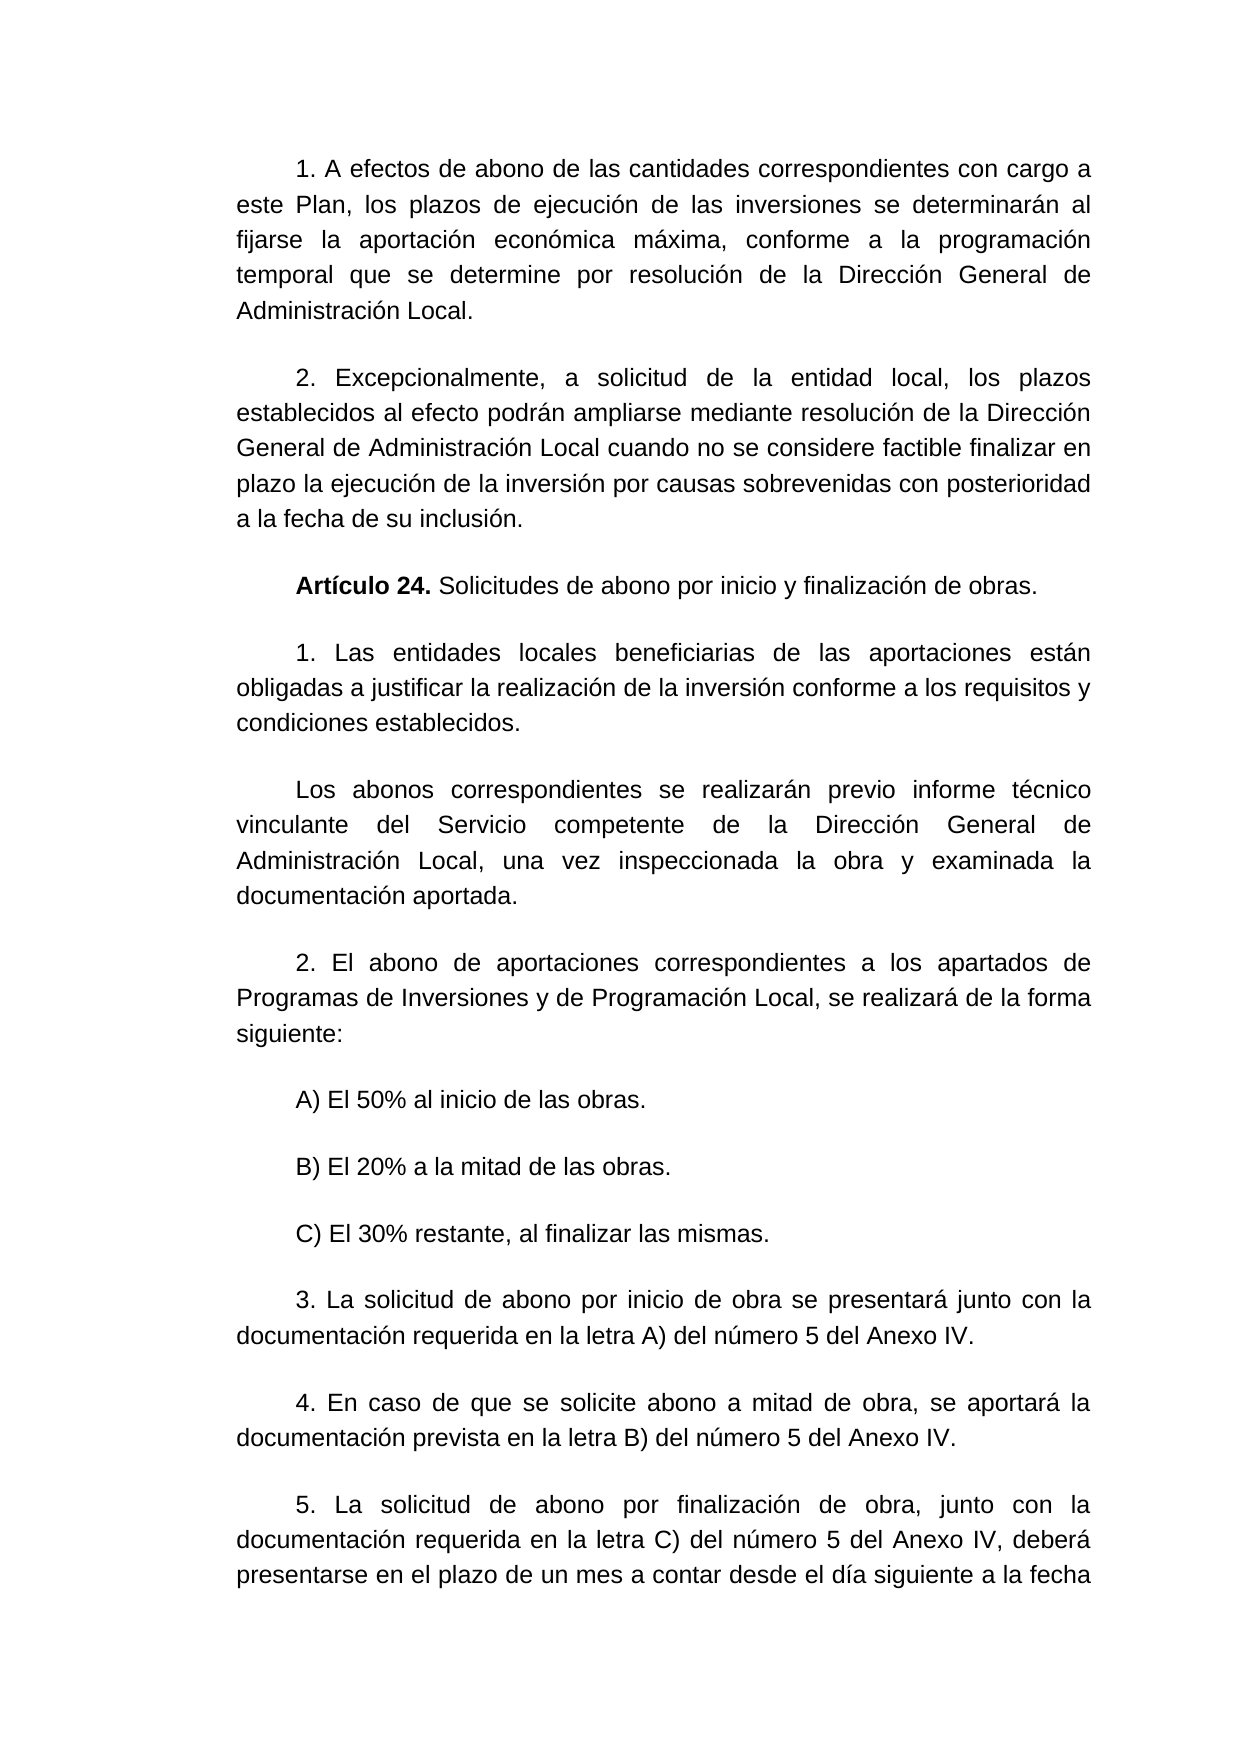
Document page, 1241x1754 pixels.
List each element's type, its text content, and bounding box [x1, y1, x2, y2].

text C) El 30% restante, al finalizar las mismas. [236, 1214, 1092, 1249]
text Artículo 24. Solicitudes de abono por inicio y finalización de obras. [236, 566, 1092, 601]
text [236, 1485, 1092, 1591]
text A) El 50% al inicio de las obras. [236, 1081, 1092, 1116]
text 1. A efectos de abono de las cantidades correspondientes con cargo a este Plan, los plazos de ejecución de las inversiones se determinarán al fijarse la aportación económica máxima, conforme a la programación temporal que se determine por resolución de la Dirección General de Administración Local. [236, 149, 1092, 326]
text 3. La solicitud de abono por inicio de obra se presentará junto con la documentación requerida en la letra A) del número 5 del Anexo IV. [236, 1281, 1092, 1351]
text 2. Excepcionalmente, a solicitud de la entidad local, los plazos establecidos al efecto podrán ampliarse mediante resolución de la Dirección General de Administración Local cuando no se considere factible finalizar en plazo la ejecución de la inversión por causas sobrevenidas con posterioridad a la fecha de su inclusión. [236, 358, 1092, 535]
text 4. En caso de que se solicite abono a mitad de obra, se aportará la documentación prevista en la letra B) del número 5 del Anexo IV. [236, 1383, 1092, 1453]
text 2. El abono de aportaciones correspondientes a los apartados de Programas de Inversiones y de Programación Local, se realizará de la forma siguiente: [74, 943, 1092, 1049]
text 1. Las entidades locales beneficiarias de las aportaciones están obligadas a justificar la realización de la inversión conforme a los requisitos y condiciones establecidos. [236, 633, 1092, 739]
text B) El 20% a la mitad de las obras. [236, 1147, 1092, 1183]
text Los abonos correspondientes se realizarán previo informe técnico vinculante del Servicio competente de la Dirección General de Administración Local, una vez inspeccionada la obra y examinada la documentación aportada. [236, 770, 1092, 912]
